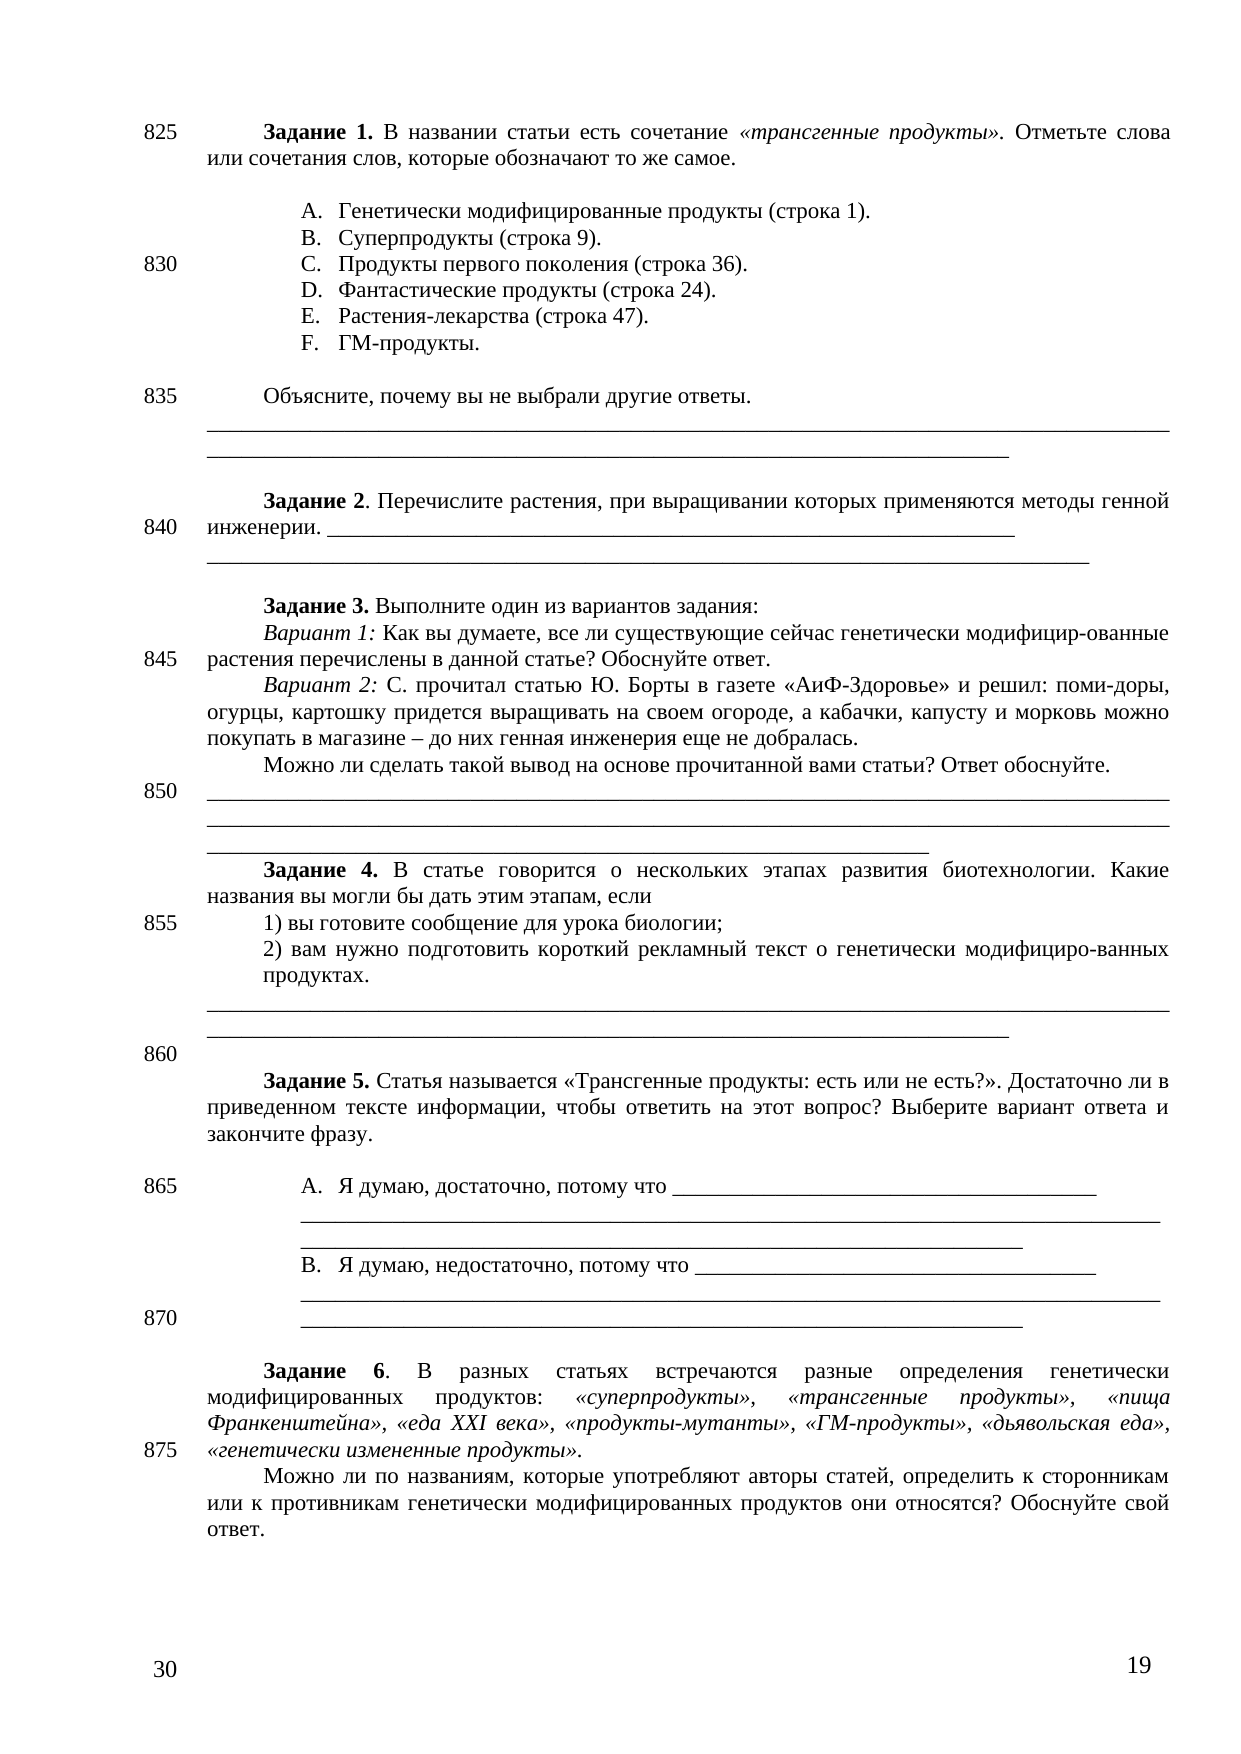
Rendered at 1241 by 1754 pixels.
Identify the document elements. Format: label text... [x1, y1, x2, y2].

text Задание 6. В разных статьях встречаются разные определения генетически модифицированных продуктов: «суперпродукты», «трансгенные продукты», «пища Франкенштейна», «еда XXI века», «продукты-мутанты», «ГМ-продукты», «дьявольская еда», «генетически измененные продукты». [207, 1357, 1171, 1462]
text Вариант 2: С. прочитал статью Ю. Борты в газете «АиФ-Здоровье» и решил: поми-доры, огурцы, картошку придется выращивать на своем огороде, а кабачки, капусту и морковь можно покупать в магазине – до них генная инженерия еще не добралась. [207, 672, 1171, 751]
text Можно ли сделать такой вывод на основе прочитанной вами статьи? Ответ обоснуйте. [207, 751, 1171, 777]
list Фантастические продукты (строка 24). [301, 276, 1171, 303]
list Суперпродукты (строка 9). [301, 223, 1171, 250]
text Задание 5. Статья называется «Трансгенные продукты: есть или не есть?». Достаточно ли в приведенном тексте информации, чтобы ответить на этот вопрос? Выберите вариант ответа и закончите фразу. [207, 1067, 1171, 1146]
text 2) вам нужно подготовить короткий рекламный текст о генетически модифициро-ванных продуктах. [263, 935, 1171, 988]
list Я думаю, недостаточно, потому что ___________________________________ [301, 1251, 1171, 1278]
text __________________________________________________________________________________________________________________________________________ [301, 1278, 1171, 1330]
list Генетически модифицированные продукты (строка 1). [301, 197, 1171, 223]
list Я думаю, достаточно, потому что _____________________________________ [301, 1172, 1171, 1199]
text Задание 3. Выполните один из вариантов задания: [207, 592, 1171, 619]
text _______________________________________________________________________________________________________________________________________________________________________________________________________________________________________ [207, 777, 1171, 856]
text Задание 2. Перечислите растения, при выращивании которых применяются методы генной инженерии. ____________________________________________________________ [207, 487, 1171, 540]
text __________________________________________________________________________________________________________________________________________________________ [207, 988, 1171, 1041]
text __________________________________________________________________________________________________________________________________________________________ [207, 408, 1171, 461]
list ГМ-продукты. [301, 329, 1171, 355]
text Объясните, почему вы не выбрали другие ответы. [207, 382, 1171, 408]
text 1) вы готовите сообщение для урока биологии; [263, 909, 1171, 935]
list Растения-лекарства (строка 47). [301, 303, 1171, 329]
text Задание 1. В названии статьи есть сочетание «трансгенные продукты». Отметьте слова или сочетания слов, которые обозначают то же самое. [207, 118, 1171, 171]
list Продукты первого поколения (строка 36). [301, 250, 1171, 276]
text __________________________________________________________________________________________________________________________________________ [301, 1199, 1171, 1251]
text Можно ли по названиям, которые употребляют авторы статей, определить к сторонникам или к противникам генетически модифицированных продуктов они относятся? Обоснуйте свой ответ. [207, 1462, 1171, 1541]
text Вариант 1: Как вы думаете, все ли существующие сейчас генетически модифицир-ованные растения перечислены в данной статье? Обоснуйте ответ. [207, 619, 1171, 672]
text Задание 4. В статье говорится о нескольких этапах развития биотехнологии. Какие названия вы могли бы дать этим этапам, если [207, 856, 1171, 909]
text _____________________________________________________________________________ [207, 540, 1171, 566]
